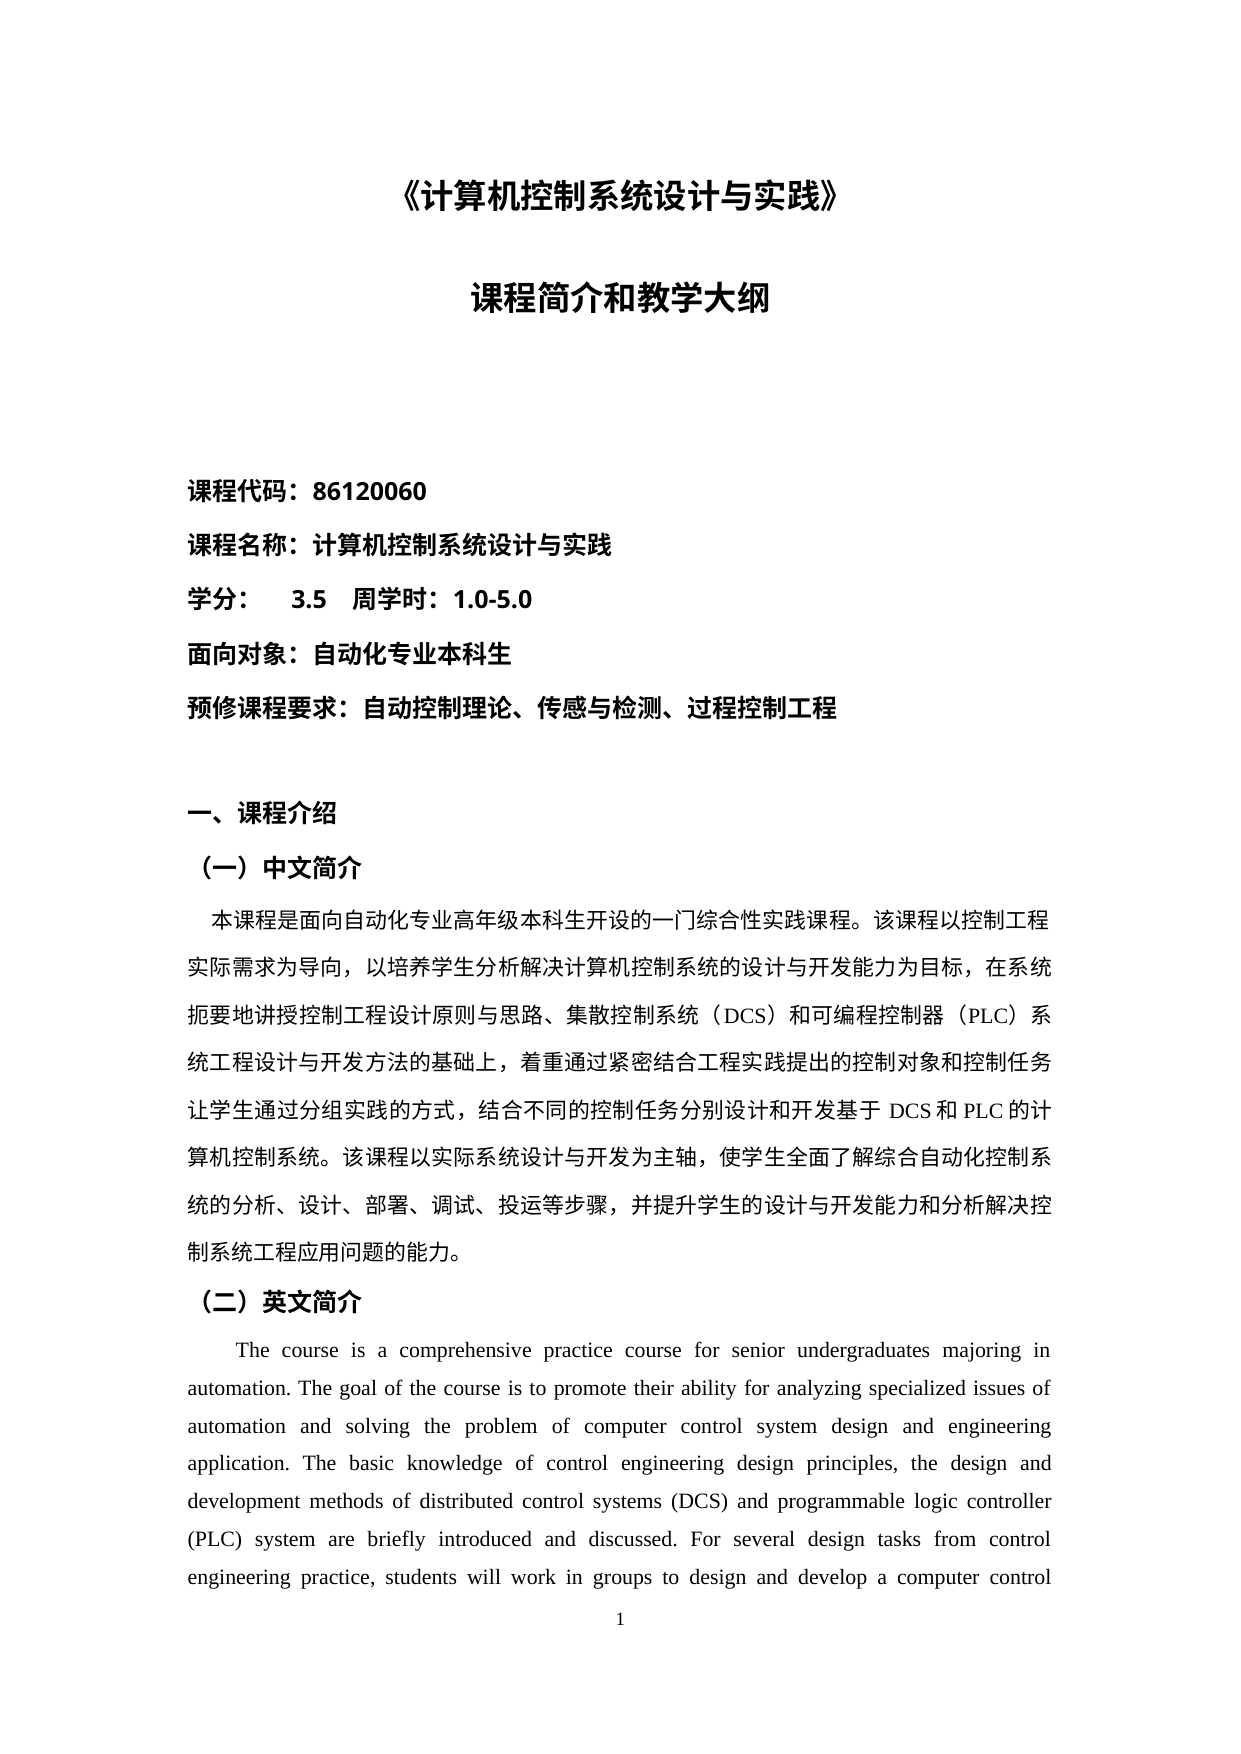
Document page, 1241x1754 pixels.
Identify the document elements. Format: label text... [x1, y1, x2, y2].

text 学分： 3.5 周学时：1.0-5.0 [187, 580, 1053, 616]
text 课程简介和教学大纲 [187, 263, 1053, 328]
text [187, 1337, 1053, 1589]
text 一、课程介绍 [187, 794, 1053, 830]
text 预修课程要求：自动控制理论、传感与检测、过程控制工程 [187, 688, 1053, 725]
text 课程名称：计算机控制系统设计与实践 [187, 525, 1053, 562]
text 课程代码：86120060 [187, 471, 1053, 507]
text （二）英文简介 [187, 1283, 1053, 1319]
text 《计算机控制系统设计与实践》 [187, 162, 1053, 227]
text （一）中文简介 [187, 848, 1053, 884]
text 面向对象：自动化专业本科生 [187, 634, 1053, 670]
text 本课程是面向自动化专业高年级本科生开设的一门综合性实践课程。该课程以控制工程实际需求为导向，以培养学生分析解决计算机控制系统的设计与开发能力为目标，在系统扼要地讲授控制工程设计原则与思路、集散控制系统（DCS）和可编程控制器（PLC）系统工程设计与开发方法的基础上，着重通过紧密结合工程实践提出的控制对象和控制任务，让学生通过分组实践的方式，结合不同的控制任务分别设计和开发基于DCS和PLC的计算机控制系统。该课程以实际系统设计与开发为主轴，使学生全面了解综合自动化控制系统的分析、设计、部署、调试、投运等步骤，并提升学生的设计与开发能力和分析解决控制系统工程应用问题的能力。 [187, 903, 1053, 1267]
